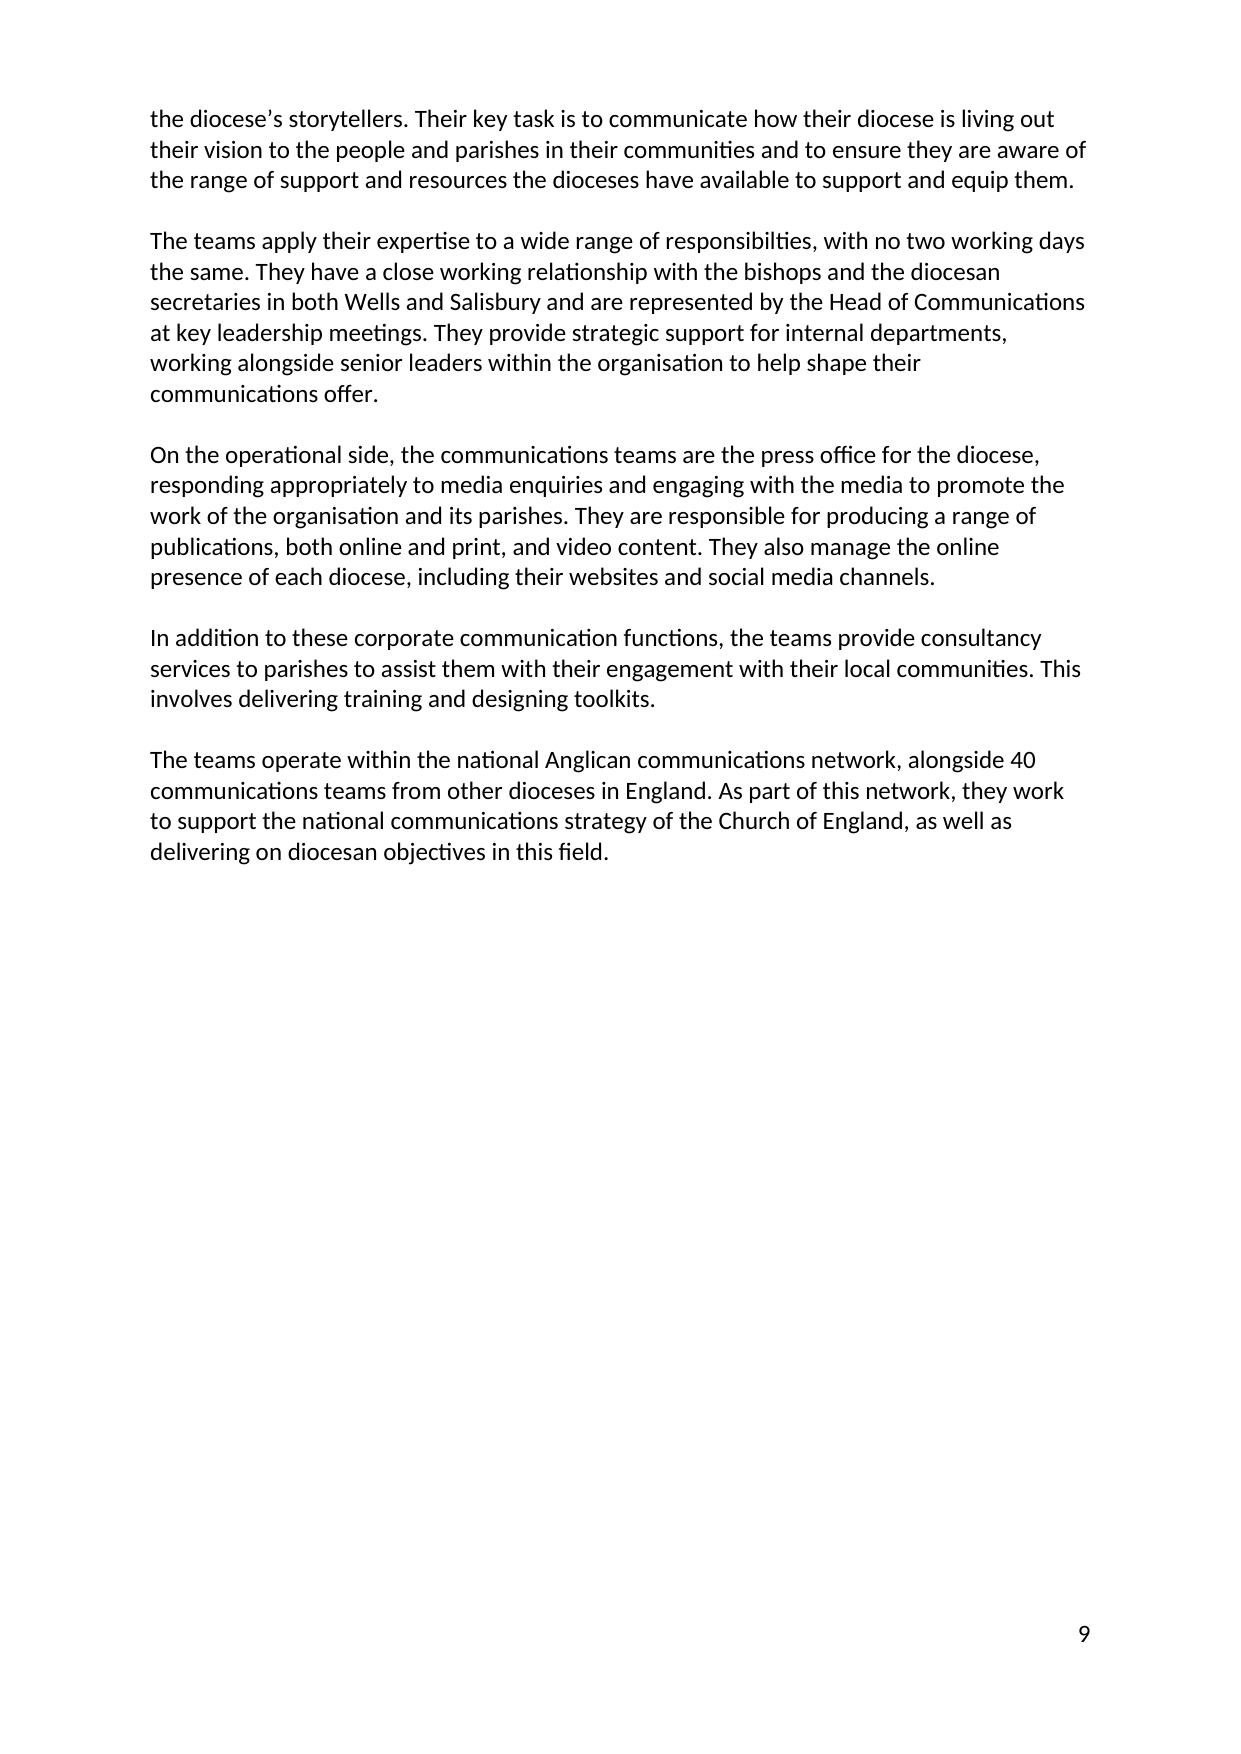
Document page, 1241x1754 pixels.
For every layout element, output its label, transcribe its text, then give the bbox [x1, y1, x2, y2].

text The teams apply their expertise to a wide range of responsibilties, with no two working days the same. They have a close working relationship with the bishops and the diocesan secretaries in both Wells and Salisbury and are represented by the Head of Communications at key leadership meetings. They provide strategic support for internal departments, working alongside senior leaders within the organisation to help shape their communications offer. [150, 226, 1090, 409]
text The teams operate within the national Anglican communications network, alongside 40 communications teams from other dioceses in England. As part of this network, they work to support the national communications strategy of the Church of England, as well as delivering on diocesan objectives in this field. [150, 744, 1090, 866]
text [150, 103, 1090, 195]
text In addition to these corporate communication functions, the teams provide consultancy services to parishes to assist them with their engagement with their local communities. This involves delivering training and designing toolkits. [150, 622, 1090, 714]
text On the operational side, the communications teams are the press office for the diocese, responding appropriately to media enquiries and engaging with the media to promote the work of the organisation and its parishes. They are responsible for producing a range of publications, both online and print, and video content. They also manage the online presence of each diocese, including their websites and social media channels. [150, 439, 1090, 592]
